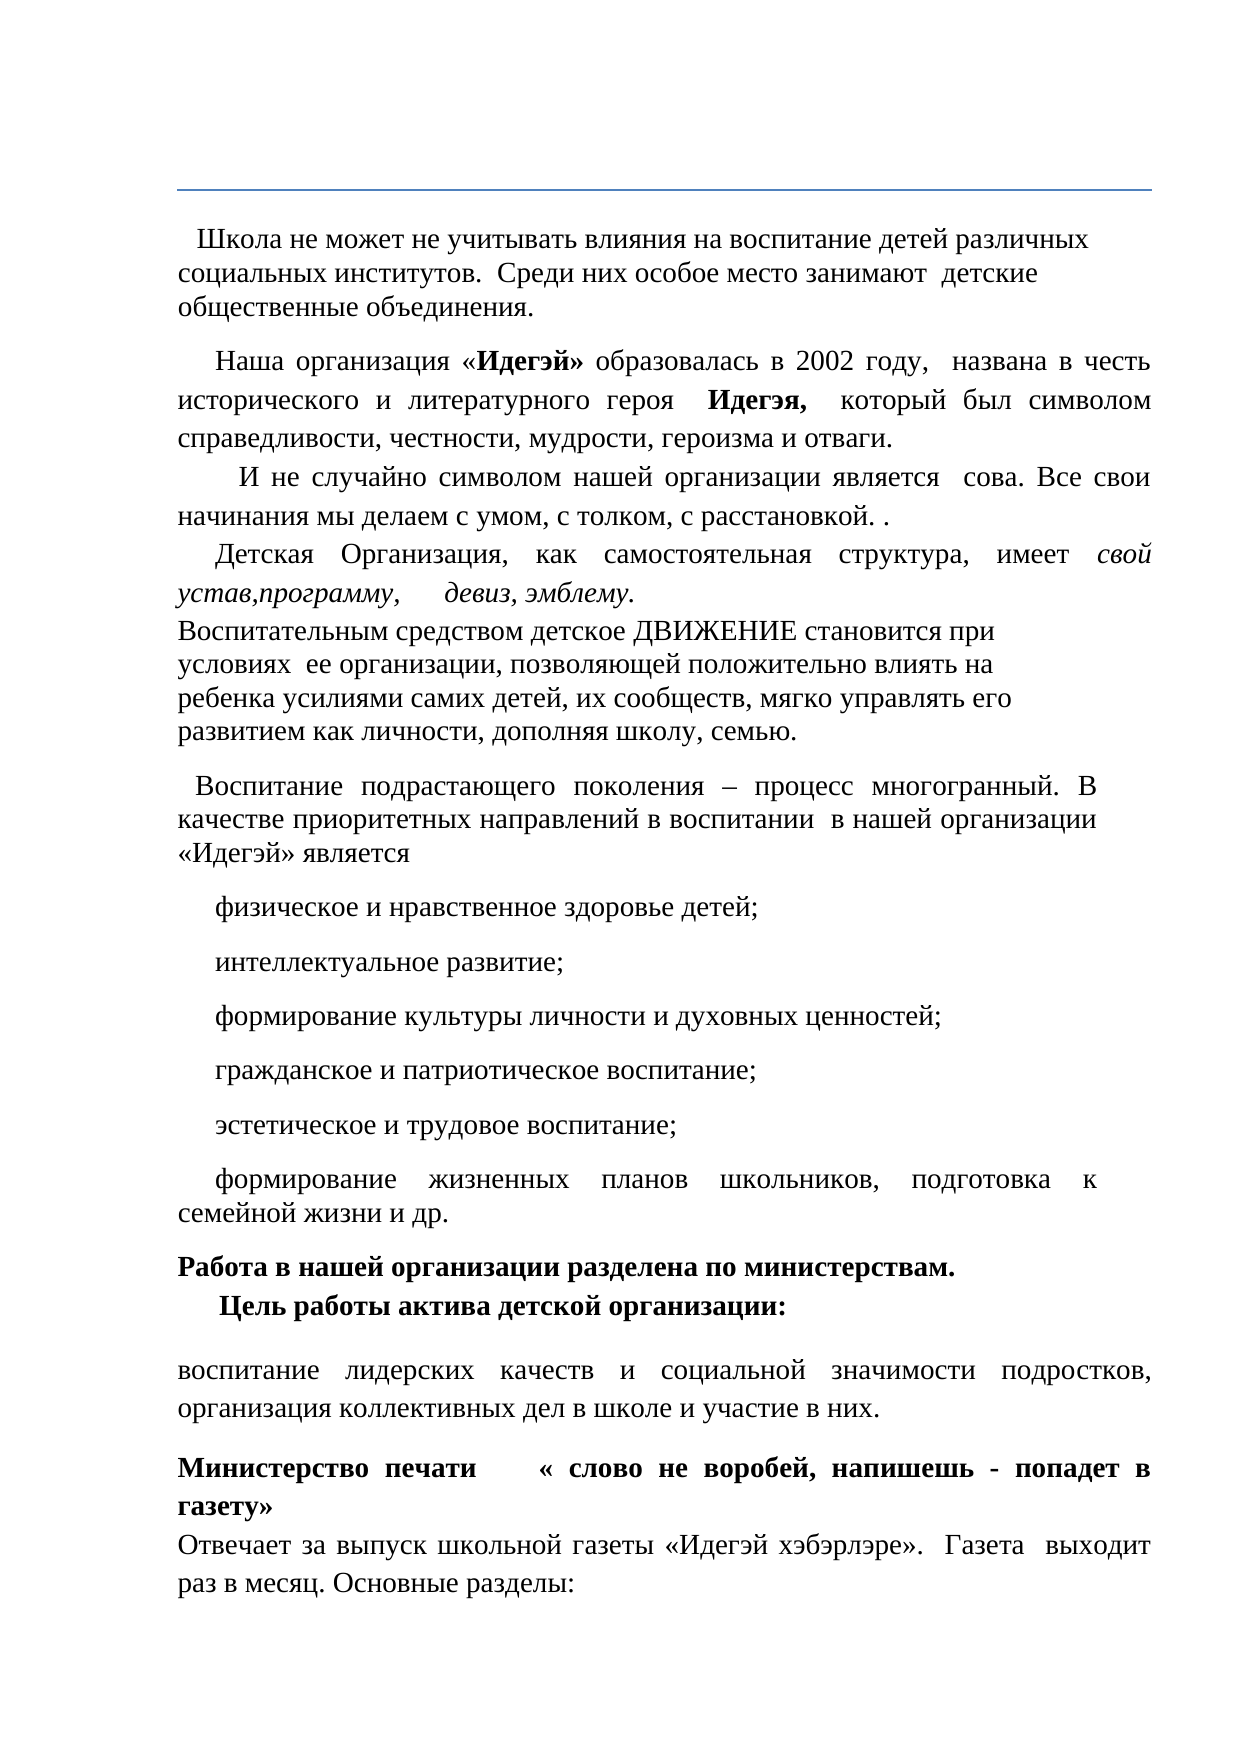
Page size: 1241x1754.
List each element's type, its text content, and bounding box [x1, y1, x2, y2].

text Отвечает за выпуск школьной газеты «Идегэй хэбэрлэре». Газета выходит раз в месяц. Основные разделы: [177, 1527, 1152, 1599]
text гражданское и патриотическое воспитание; [178, 1053, 1098, 1086]
text Школа не может не учитывать влияния на воспитание детей различных социальных институтов. Среди них особое место занимают детские общественные объединения. [178, 222, 1098, 323]
text Наша организация «Идегэй» образовалась в 2002 году, названа в честь исторического и литературного героя Идегэя, который был символом справедливости, честности, мудрости, героизма и отваги. [177, 343, 1152, 454]
text И не случайно символом нашей организации является сова. Все свои начинания мы делаем с умом, с толком, с расстановкой. . [177, 459, 1152, 531]
text эстетическое и трудовое воспитание; [178, 1107, 1098, 1141]
text воспитание лидерских качеств и социальной значимости подростков, организация коллективных дел в школе и участие в них. [177, 1352, 1152, 1424]
text Министерство печати « слово не воробей, напишешь - попадет в газету» [177, 1450, 1152, 1522]
text формирование культуры личности и духовных ценностей; [178, 998, 1098, 1032]
text Цель работы актива детской организации: [177, 1288, 1152, 1322]
text формирование жизненных планов школьников, подготовка к семейной жизни и др. [178, 1162, 1098, 1229]
text физическое и нравственное здоровье детей; [178, 890, 1098, 923]
text Работа в нашей организации разделена по министерствам. [177, 1249, 1152, 1283]
text Воспитательным средством детское ДВИЖЕНИЕ становится при условиях ее организации, позволяющей положительно влиять на ребенка усилиями самих детей, их сообществ, мягко управлять его развитием как личности, дополняя школу, семью. [177, 613, 1098, 747]
text Детская Организация, как самостоятельная структура, имеет свой устав,программу, девиз, эмблему. [177, 536, 1152, 608]
text Воспитание подрастающего поколения – процесс многогранный. В качестве приоритетных направлений в воспитании в нашей организации «Идегэй» является [177, 768, 1098, 869]
text интеллектуальное развитие; [178, 944, 1098, 978]
